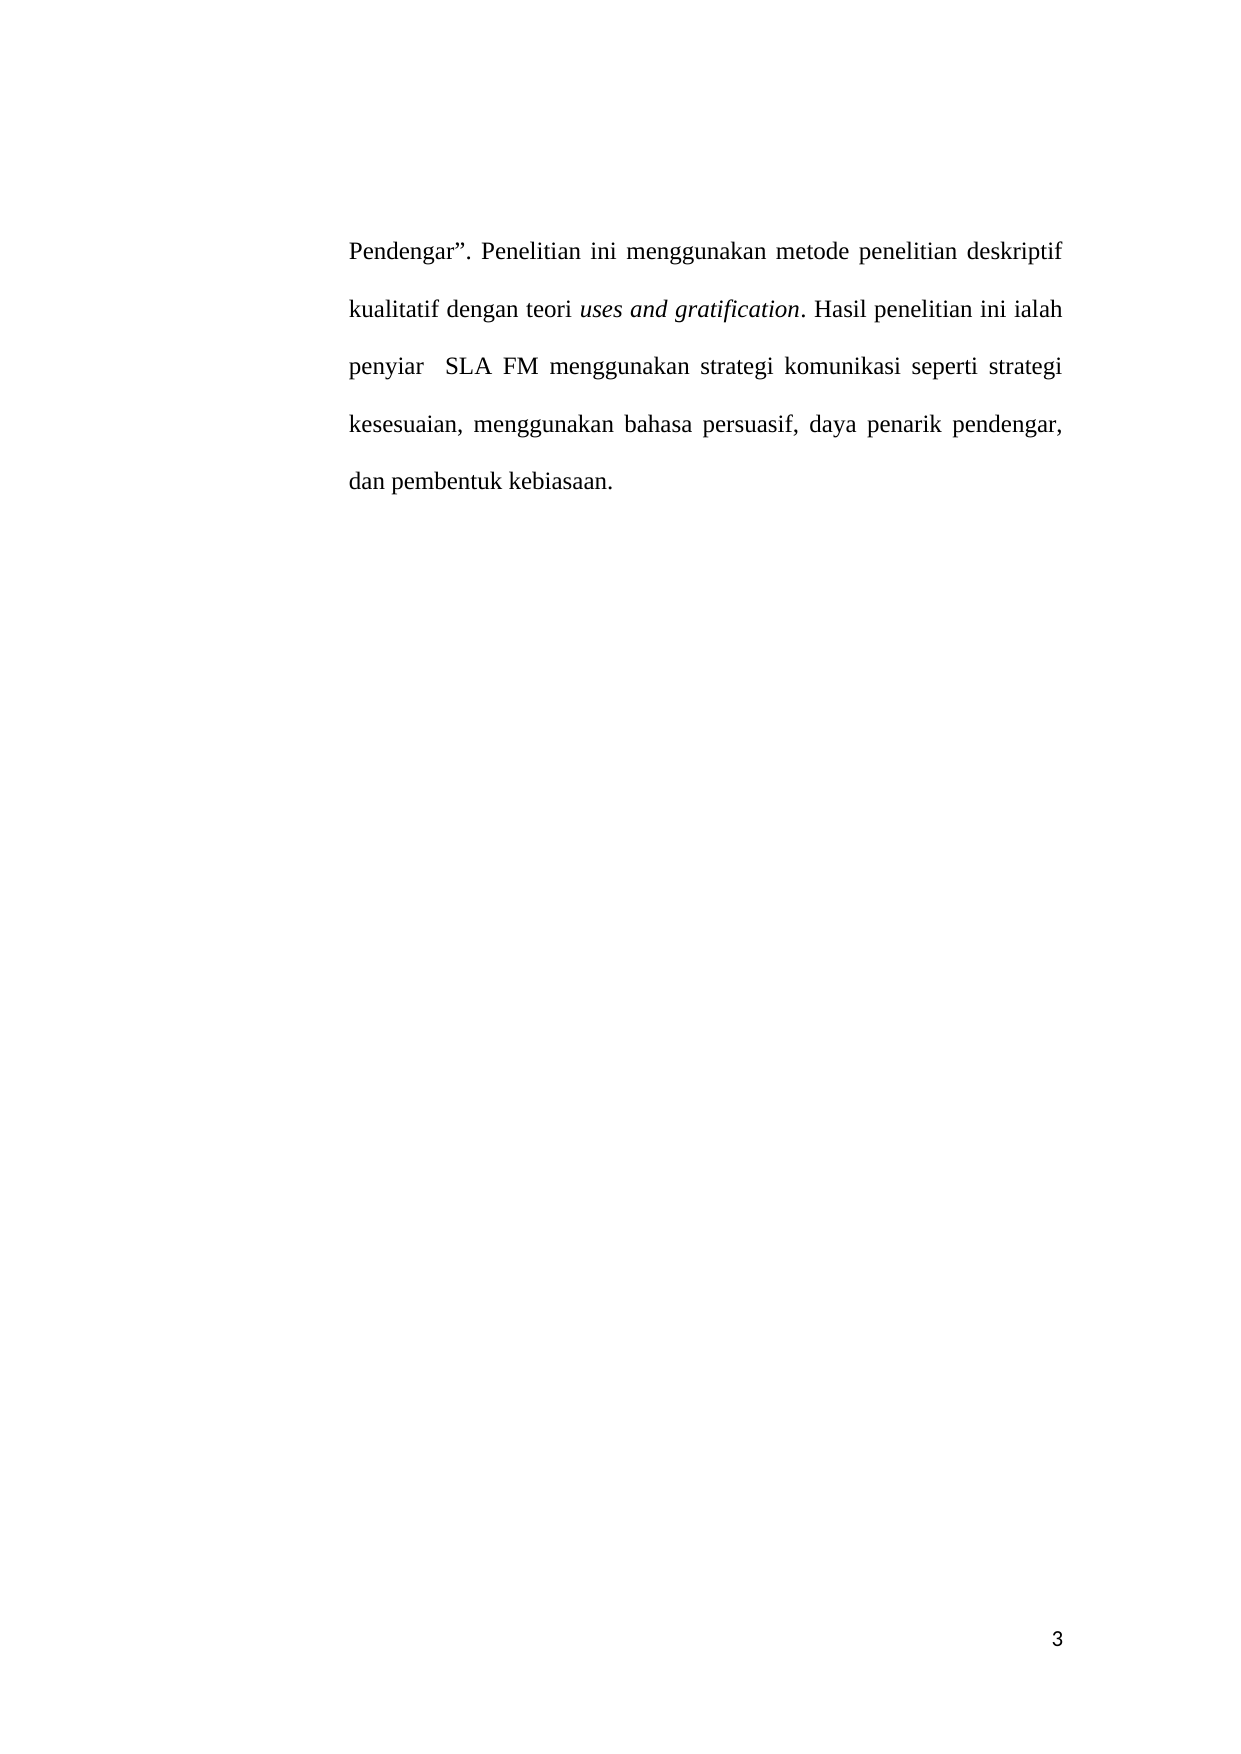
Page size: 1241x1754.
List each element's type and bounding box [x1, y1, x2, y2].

list [311, 236, 1063, 495]
